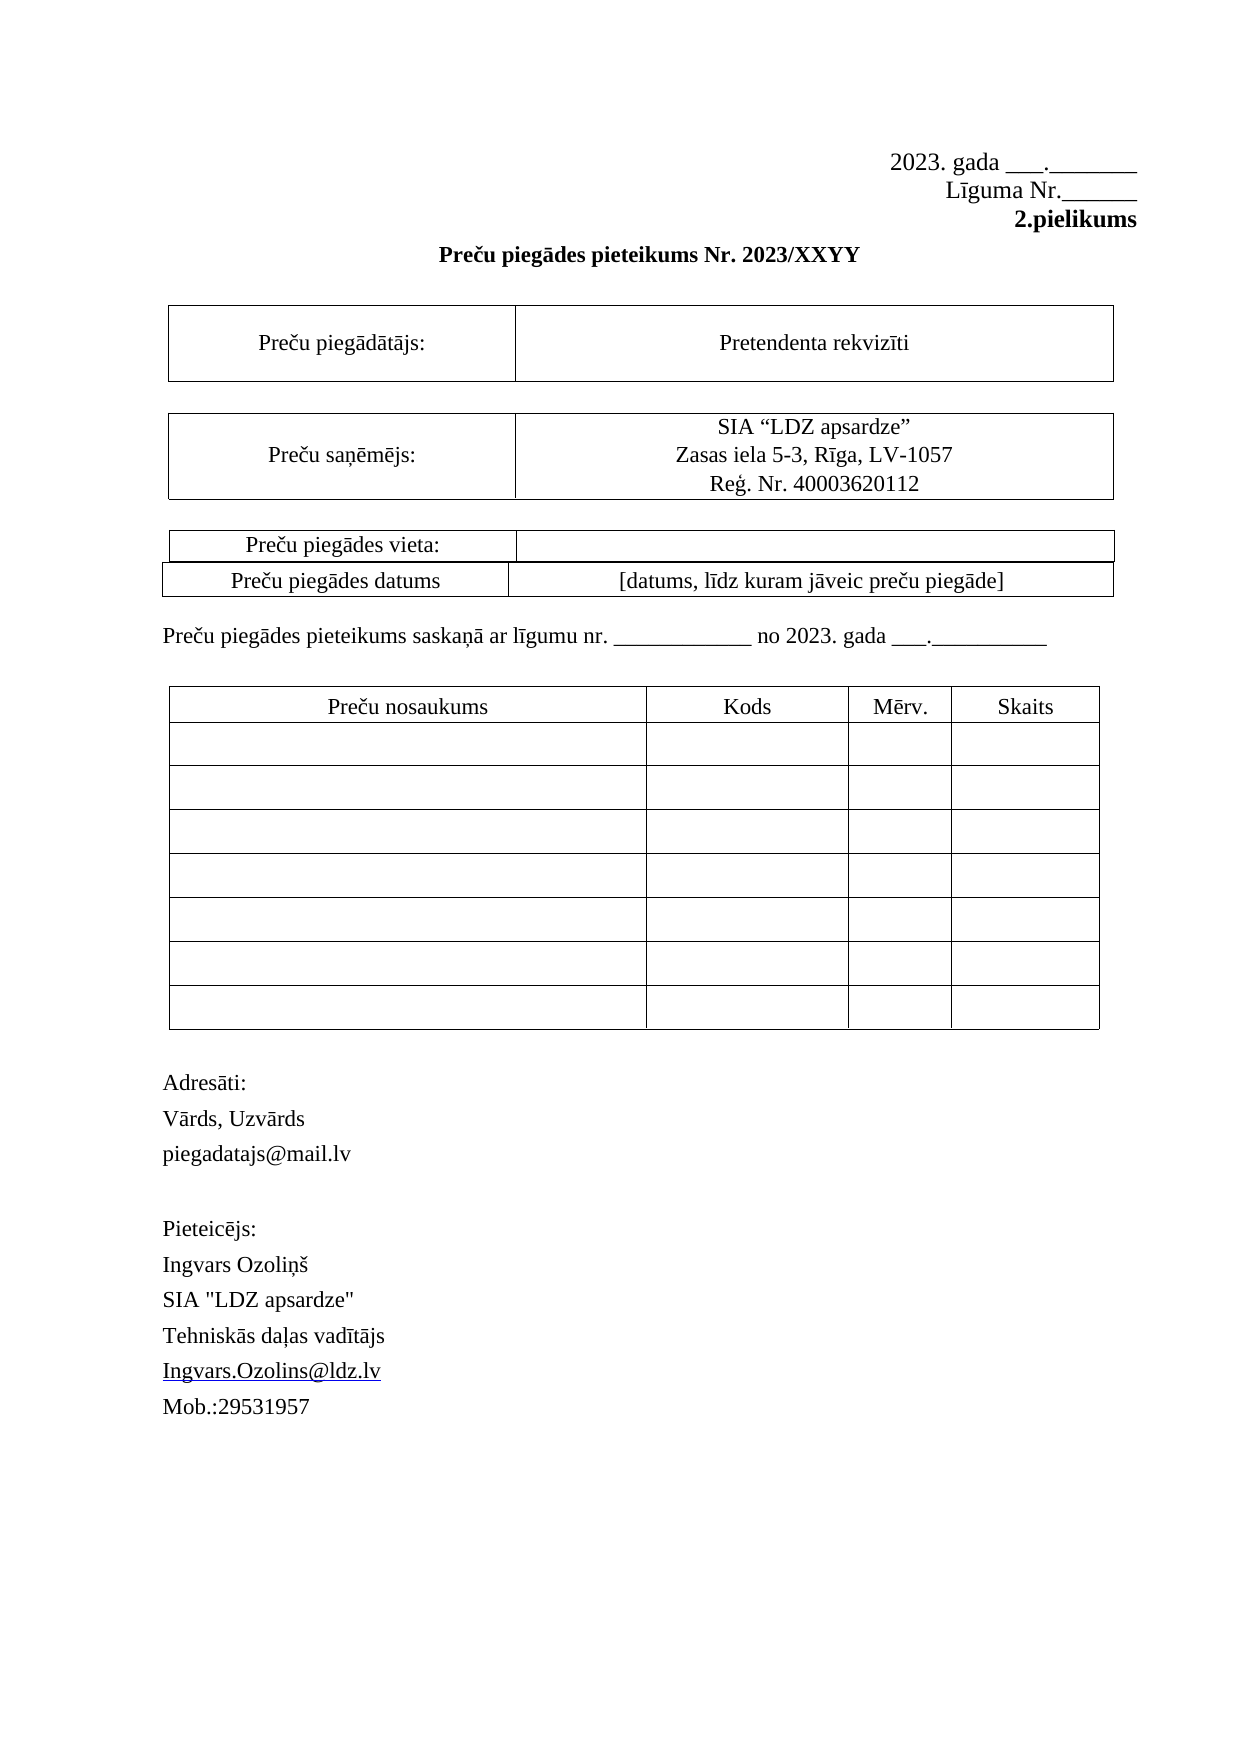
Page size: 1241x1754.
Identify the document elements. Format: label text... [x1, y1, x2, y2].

text 2.pielikums [162, 204, 1137, 233]
text Adresāti: [162, 1069, 1137, 1095]
table_cell [849, 723, 951, 765]
table_header Skaits [952, 687, 1099, 721]
table_header Kods [647, 687, 848, 721]
table_cell [849, 942, 951, 984]
text Līguma Nr.______ [162, 176, 1137, 204]
table_header Mērv. [849, 687, 951, 721]
table_cell [170, 854, 646, 897]
table_cell [849, 898, 951, 941]
table_cell [849, 986, 951, 1028]
table_header Pretendenta rekvizīti [516, 306, 1113, 381]
table_header Preču piegādes datums [163, 563, 508, 596]
text Preču piegādes pieteikums Nr. 2023/XXYY [162, 241, 1137, 267]
table_cell [952, 986, 1099, 1028]
table_cell [952, 854, 1099, 897]
text Preču piegādes pieteikums saskaņā ar līgumu nr. ____________ no 2023. gada ___.__________ [162, 622, 1137, 648]
table_cell [952, 723, 1099, 765]
table_cell [849, 854, 951, 897]
table_cell [952, 942, 1099, 984]
table_header [517, 531, 1114, 561]
table_cell [170, 810, 646, 853]
text Pieteicējs: [162, 1215, 1137, 1242]
table_cell [647, 986, 848, 1028]
text SIA "LDZ apsardze" [162, 1286, 1137, 1313]
text Ingvars Ozoliņš [162, 1251, 1137, 1277]
table_cell [170, 942, 646, 984]
table_cell [170, 723, 646, 765]
table_header [datums, līdz kuram jāveic preču piegāde] [509, 563, 1113, 596]
text piegadatajs@mail.lv [162, 1140, 1137, 1166]
table_header Preču saņēmējs: [169, 414, 515, 498]
table_cell [952, 766, 1099, 809]
text Mob.:29531957 [162, 1393, 1137, 1419]
table_cell [952, 810, 1099, 853]
table_header SIA “LDZ apsardze” Zasas iela 5-3, Rīga, LV-1057 Reģ. Nr. 40003620112 [516, 414, 1113, 498]
table_cell [952, 898, 1099, 941]
table_cell [647, 723, 848, 765]
table_cell [647, 854, 848, 897]
table_cell [170, 898, 646, 941]
table_cell [170, 986, 646, 1028]
text Tehniskās daļas vadītājs [162, 1322, 1137, 1348]
table_cell [647, 766, 848, 809]
table_cell [849, 766, 951, 809]
table_header Preču piegādātājs: [169, 306, 515, 381]
table_cell [647, 898, 848, 941]
table_header Preču piegādes vieta: [170, 531, 516, 561]
table_cell [647, 942, 848, 984]
table_cell [170, 766, 646, 809]
table_header Preču nosaukums [170, 687, 646, 721]
text 2023. gada ___._______ [162, 147, 1137, 176]
table_cell [647, 810, 848, 853]
text Vārds, Uzvārds [162, 1104, 1137, 1131]
table_cell [849, 810, 951, 853]
text Ingvars.Ozolins@ldz.lv [162, 1357, 1137, 1384]
